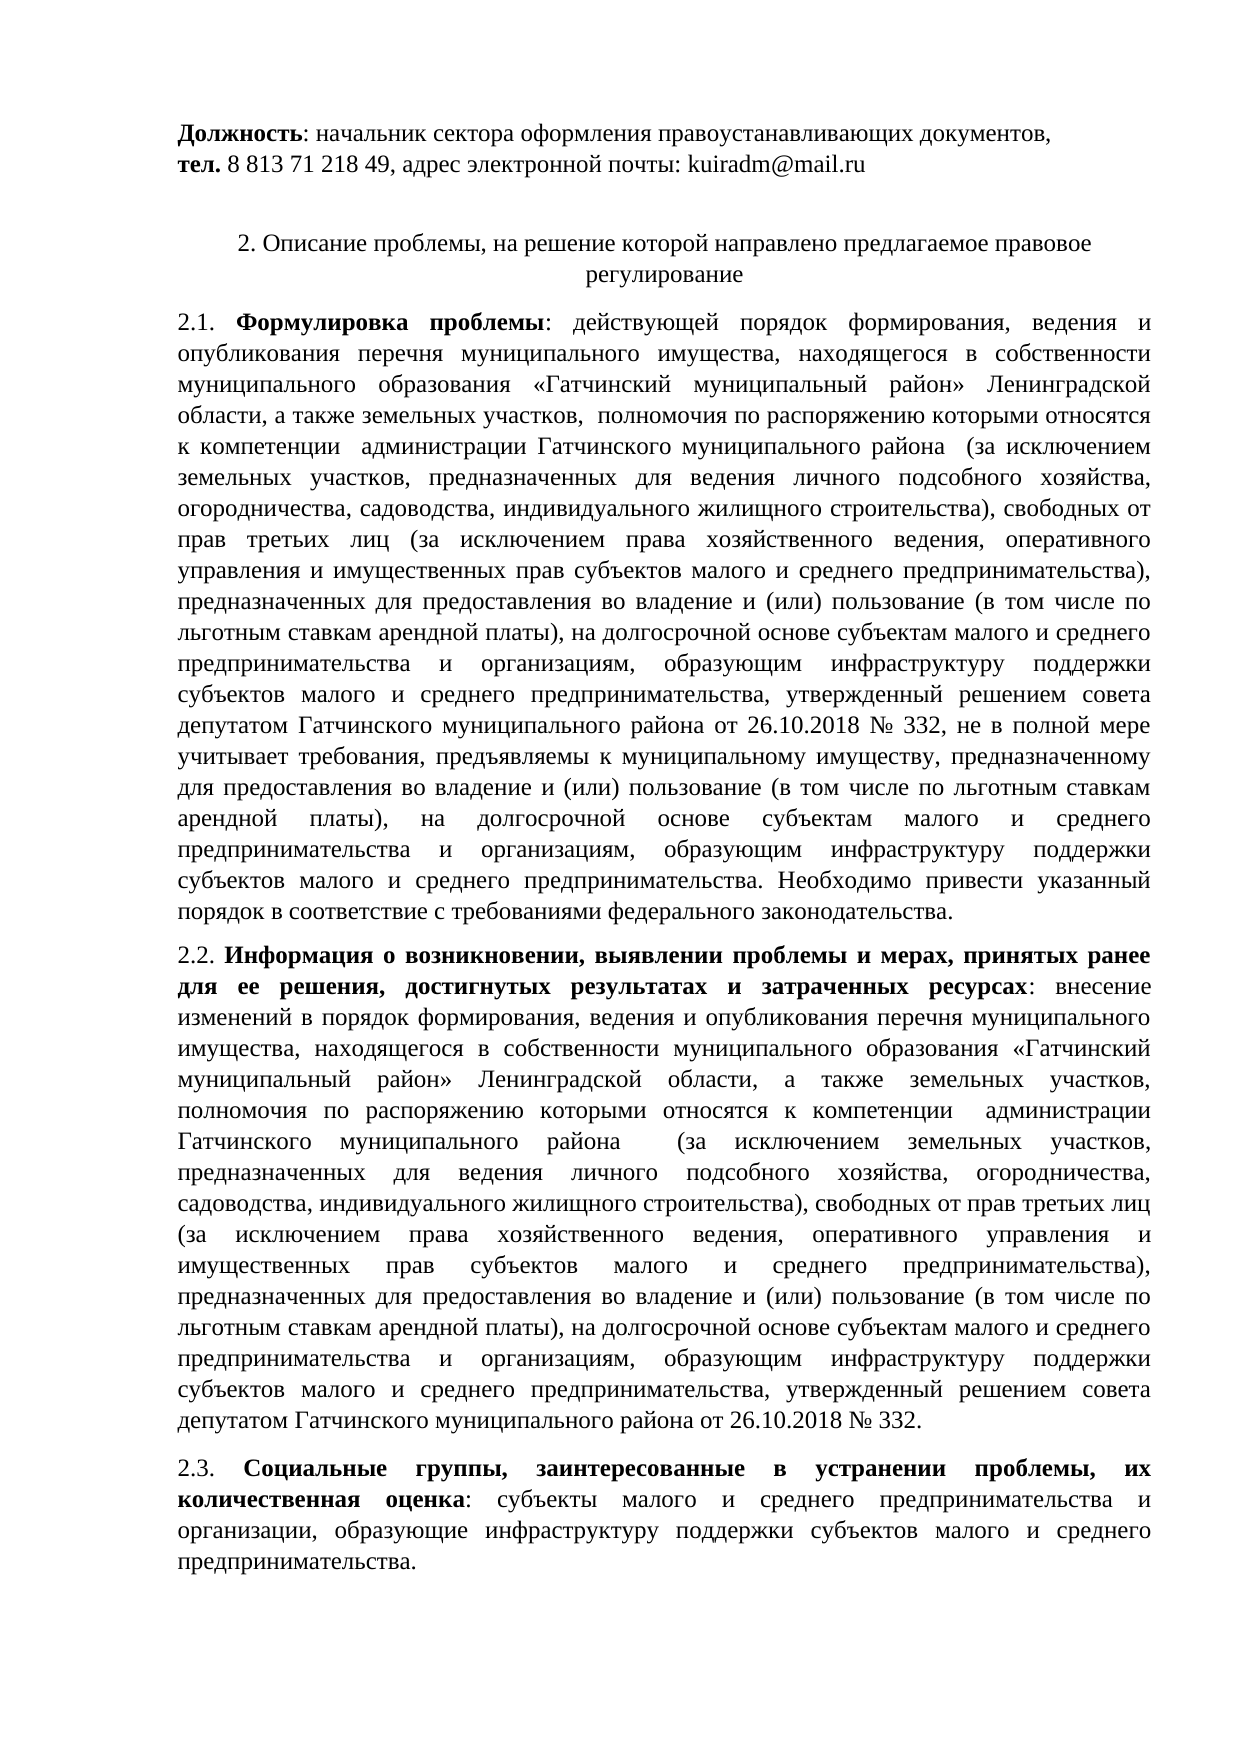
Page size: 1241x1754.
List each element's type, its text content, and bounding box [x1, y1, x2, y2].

text Должность: начальник сектора оформления правоустанавливающих документов, [177, 118, 1152, 147]
text 2.3. Социальные группы, заинтересованные в устранении проблемы, их количественная оценка: субъекты малого и среднего предпринимательства и организации, образующие инфраструктуру поддержки субъектов малого и среднего предпринимательства. [177, 1453, 1152, 1575]
text 2. Описание проблемы, на решение которой направлено предлагаемое правовое регулирование [177, 228, 1152, 288]
text 2.1. Формулировка проблемы: действующей порядок формирования, ведения и опубликования перечня муниципального имущества, находящегося в собственности муниципального образования «Гатчинский муниципальный район» Ленинградской области, а также земельных участков, полномочия по распоряжению которыми относятся к компетенции администрации Гатчинского муниципального района (за исключением земельных участков, предназначенных для ведения личного подсобного хозяйства, огородничества, садоводства, индивидуального жилищного строительства), свободных от прав третьих лиц (за исключением права хозяйственного ведения, оперативного управления и имущественных прав субъектов малого и среднего предпринимательства), предназначенных для предоставления во владение и (или) пользование (в том числе по льготным ставкам арендной платы), на долгосрочной основе субъектам малого и среднего предпринимательства и организациям, образующим инфраструктуру поддержки субъектов малого и среднего предпринимательства, утвержденный решением совета депутатом Гатчинского муниципального района от 26.10.2018 № 332, не в полной мере учитывает требования, предъявляемы к муниципальному имуществу, предназначенному для предоставления во владение и (или) пользование (в том числе по льготным ставкам арендной платы), на долгосрочной основе субъектам малого и среднего предпринимательства и организациям, образующим инфраструктуру поддержки субъектов малого и среднего предпринимательства. Необходимо привести указанный порядок в соответствие с требованиями федерального законодательства. [177, 307, 1152, 925]
text 2.2. Информация о возникновении, выявлении проблемы и мерах, принятых ранее для ее решения, достигнутых результатах и затраченных ресурсах: внесение изменений в порядок формирования, ведения и опубликования перечня муниципального имущества, находящегося в собственности муниципального образования «Гатчинский муниципальный район» Ленинградской области, а также земельных участков, полномочия по распоряжению которыми относятся к компетенции администрации Гатчинского муниципального района (за исключением земельных участков, предназначенных для ведения личного подсобного хозяйства, огородничества, садоводства, индивидуального жилищного строительства), свободных от прав третьих лиц (за исключением права хозяйственного ведения, оперативного управления и имущественных прав субъектов малого и среднего предпринимательства), предназначенных для предоставления во владение и (или) пользование (в том числе по льготным ставкам арендной платы), на долгосрочной основе субъектам малого и среднего предпринимательства и организациям, образующим инфраструктуру поддержки субъектов малого и среднего предпринимательства, утвержденный решением совета депутатом Гатчинского муниципального района от 26.10.2018 № 332. [177, 940, 1152, 1434]
text тел. 8 813 71 218 49, адрес электронной почты: kuiradm@mail.ru [177, 149, 1152, 178]
